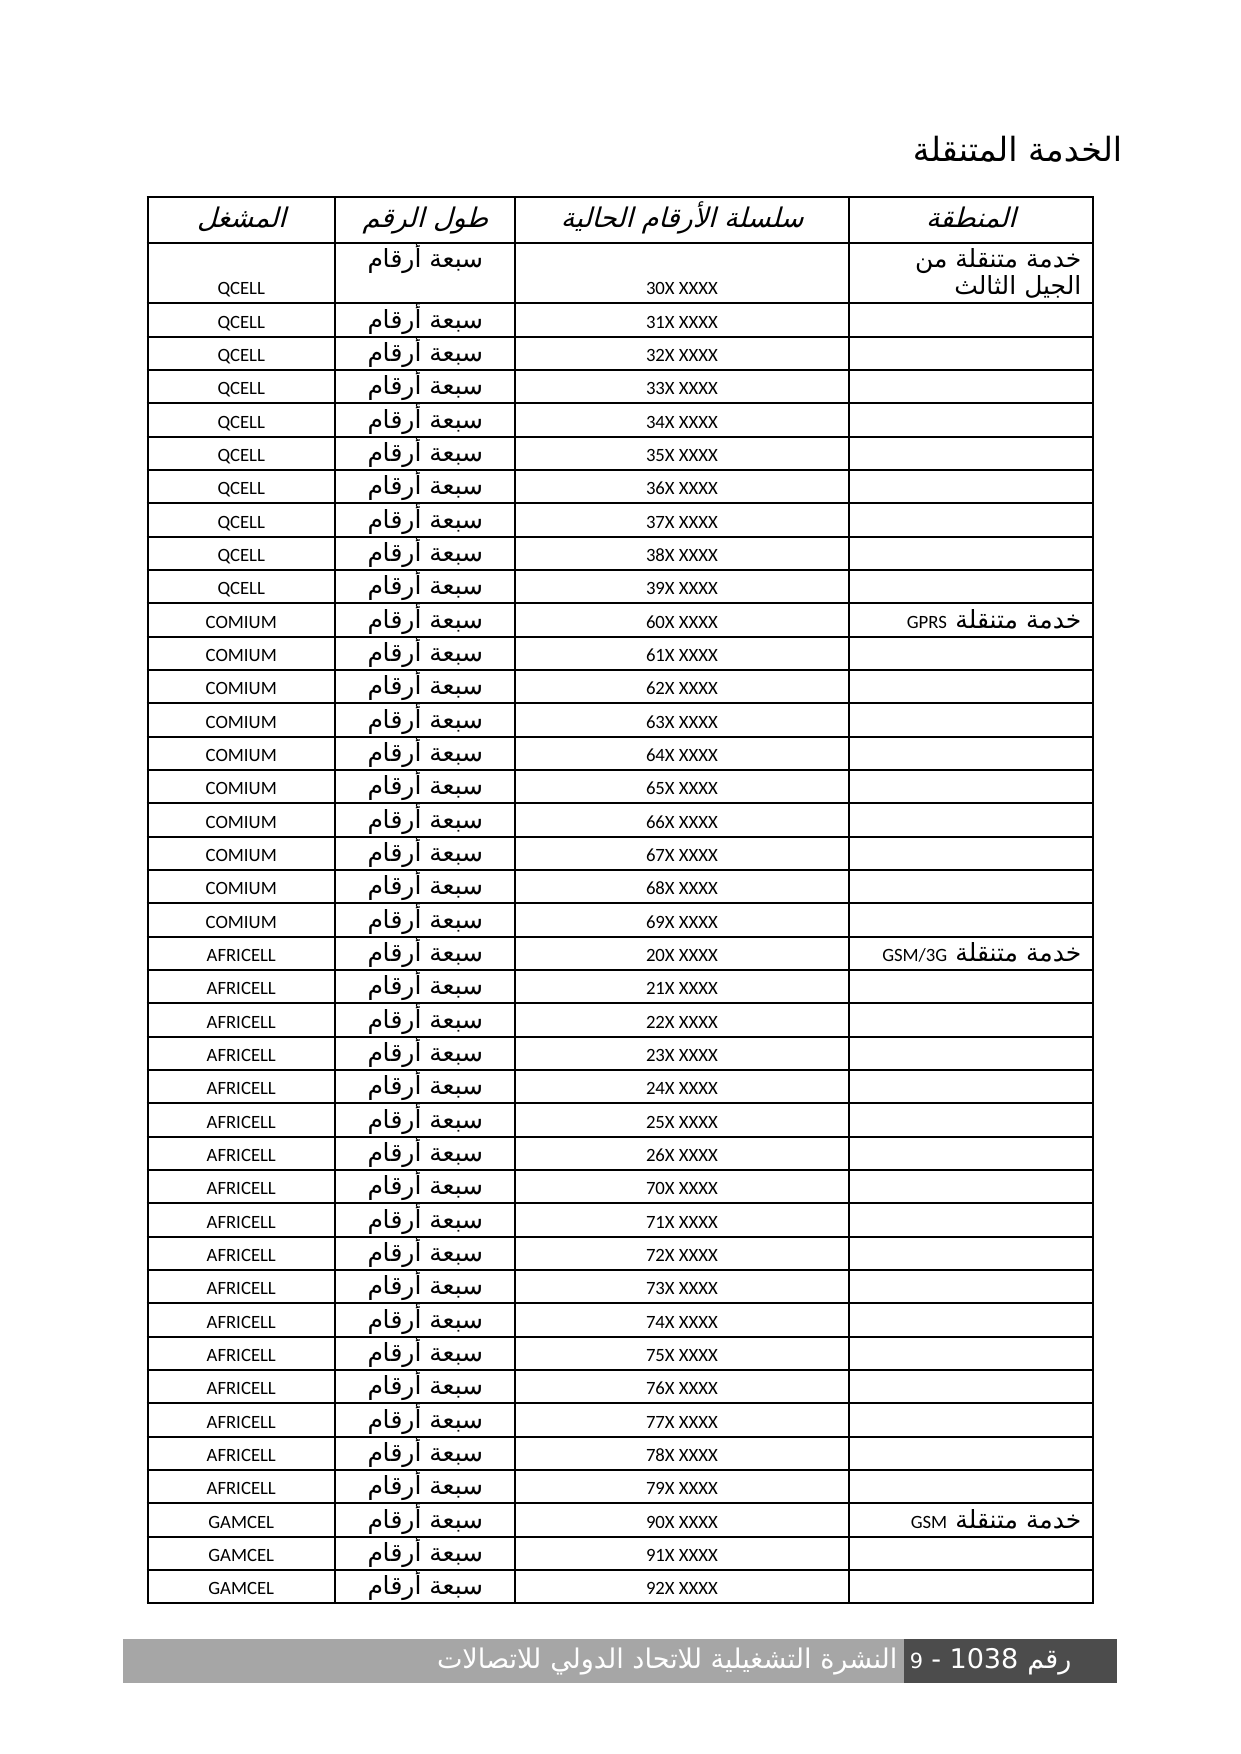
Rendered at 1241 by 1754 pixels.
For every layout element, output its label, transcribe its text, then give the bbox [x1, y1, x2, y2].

table_cell [850, 471, 1092, 502]
table_cell سبعة أرقام [336, 404, 514, 436]
subtitle الخدمة المتنقلة [118, 131, 1122, 169]
table_cell [850, 704, 1092, 736]
table_cell 61X XXXX [516, 638, 848, 669]
table_cell AFRICELL [149, 1238, 334, 1269]
table_cell COMIUM [149, 871, 334, 902]
table_cell AFRICELL [149, 1071, 334, 1102]
table_cell سبعة أرقام [336, 1304, 514, 1336]
table_cell [850, 571, 1092, 602]
table_cell سبعة أرقام [336, 738, 514, 769]
table_cell [850, 1404, 1092, 1436]
table_cell [850, 1138, 1092, 1169]
table_cell سبعة أرقام [336, 838, 514, 869]
table_cell QCELL [149, 338, 334, 369]
table_cell [850, 638, 1092, 669]
table_cell [850, 871, 1092, 902]
table_cell AFRICELL [149, 938, 334, 969]
table_cell AFRICELL [149, 1338, 334, 1369]
table_cell سبعة أرقام [336, 438, 514, 469]
table_cell [850, 1071, 1092, 1102]
table_cell سبعة أرقام [336, 671, 514, 702]
table_cell 90X XXXX [516, 1504, 848, 1536]
table_cell خدمة متنقلة من الجيل الثالث [850, 244, 1092, 302]
table_cell GAMCEL [149, 1571, 334, 1602]
table_cell 21X XXXX [516, 971, 848, 1002]
table_cell سبعة أرقام [336, 538, 514, 569]
table_cell 66X XXXX [516, 804, 848, 836]
table_cell 62X XXXX [516, 671, 848, 702]
table_cell [850, 504, 1092, 536]
table_cell 33X XXXX [516, 371, 848, 402]
table_cell سبعة أرقام [336, 1238, 514, 1269]
table_cell [850, 671, 1092, 702]
table_cell سبعة أرقام [336, 1504, 514, 1536]
table_cell AFRICELL [149, 1271, 334, 1302]
table_cell 68X XXXX [516, 871, 848, 902]
table_cell [850, 1104, 1092, 1136]
table_cell 22X XXXX [516, 1004, 848, 1036]
table_header المشغل [149, 198, 334, 242]
table_cell سبعة أرقام [336, 504, 514, 536]
table_cell سبعة أرقام [336, 604, 514, 636]
table_cell QCELL [149, 538, 334, 569]
table_cell 23X XXXX [516, 1038, 848, 1069]
table_cell [850, 1338, 1092, 1369]
table_cell سبعة أرقام [336, 938, 514, 969]
table_cell سبعة أرقام [336, 904, 514, 936]
table_cell 77X XXXX [516, 1404, 848, 1436]
table_cell [850, 738, 1092, 769]
table_cell 78X XXXX [516, 1438, 848, 1469]
table_cell سبعة أرقام [336, 371, 514, 402]
table_cell 24X XXXX [516, 1071, 848, 1102]
table_cell [850, 1171, 1092, 1202]
table_cell [850, 538, 1092, 569]
table_cell سبعة أرقام [336, 1204, 514, 1236]
table_cell 35X XXXX [516, 438, 848, 469]
table_cell QCELL [149, 304, 334, 336]
table_cell COMIUM [149, 671, 334, 702]
table_cell 37X XXXX [516, 504, 848, 536]
table_cell GAMCEL [149, 1504, 334, 1536]
table_cell خدمة متنقلة GPRS [850, 604, 1092, 636]
table_cell 25X XXXX [516, 1104, 848, 1136]
table_cell COMIUM [149, 604, 334, 636]
table_cell سبعة أرقام [336, 1471, 514, 1502]
table_header طول الرقم [336, 198, 514, 242]
table_cell COMIUM [149, 804, 334, 836]
table_cell [850, 1238, 1092, 1269]
table_header المنطقة [850, 198, 1092, 242]
table_cell AFRICELL [149, 1438, 334, 1469]
table_cell COMIUM [149, 838, 334, 869]
table_cell 38X XXXX [516, 538, 848, 569]
table_cell 36X XXXX [516, 471, 848, 502]
table_cell [850, 1371, 1092, 1402]
table_cell سبعة أرقام [336, 1104, 514, 1136]
table_cell [850, 1538, 1092, 1569]
table_cell سبعة أرقام [336, 1138, 514, 1169]
table_cell AFRICELL [149, 1138, 334, 1169]
table_cell سبعة أرقام [336, 704, 514, 736]
table_cell 91X XXXX [516, 1538, 848, 1569]
table_cell AFRICELL [149, 1004, 334, 1036]
table_cell COMIUM [149, 638, 334, 669]
table_cell خدمة متنقلة GSM [850, 1504, 1092, 1536]
table_cell 60X XXXX [516, 604, 848, 636]
table_cell سبعة أرقام [336, 1071, 514, 1102]
table_cell 69X XXXX [516, 904, 848, 936]
table_cell [850, 371, 1092, 402]
table_cell [850, 838, 1092, 869]
table_cell AFRICELL [149, 1038, 334, 1069]
table_cell 67X XXXX [516, 838, 848, 869]
table_cell AFRICELL [149, 1104, 334, 1136]
table_cell سبعة أرقام [336, 1538, 514, 1569]
table_cell سبعة أرقام [336, 1171, 514, 1202]
table_cell سبعة أرقام [336, 771, 514, 802]
table_cell [850, 1038, 1092, 1069]
table_cell 64X XXXX [516, 738, 848, 769]
table_cell [850, 904, 1092, 936]
table_cell سبعة أرقام [336, 338, 514, 369]
table_cell [850, 1271, 1092, 1302]
table_cell [850, 304, 1092, 336]
table_cell COMIUM [149, 738, 334, 769]
table_cell خدمة متنقلة GSM/3G [850, 938, 1092, 969]
table_cell COMIUM [149, 904, 334, 936]
table_cell سبعة أرقام [336, 304, 514, 336]
table_cell COMIUM [149, 704, 334, 736]
table_cell 39X XXXX [516, 571, 848, 602]
table_cell سبعة أرقام [336, 571, 514, 602]
table_cell سبعة أرقام [336, 1038, 514, 1069]
table_cell AFRICELL [149, 1171, 334, 1202]
table_cell سبعة أرقام [336, 1371, 514, 1402]
table_cell 31X XXXX [516, 304, 848, 336]
table_cell 92X XXXX [516, 1571, 848, 1602]
table_cell سبعة أرقام [336, 971, 514, 1002]
table_cell AFRICELL [149, 1204, 334, 1236]
table_cell [850, 1304, 1092, 1336]
table_cell 79X XXXX [516, 1471, 848, 1502]
table_cell سبعة أرقام [336, 1438, 514, 1469]
table_cell [850, 1438, 1092, 1469]
table_cell 71X XXXX [516, 1204, 848, 1236]
table_cell [850, 404, 1092, 436]
table_cell 30X XXXX [516, 244, 848, 302]
table_cell 75X XXXX [516, 1338, 848, 1369]
table_header سلسلة الأرقام الحالية [516, 198, 848, 242]
table_cell سبعة أرقام [336, 1404, 514, 1436]
table_cell سبعة أرقام [336, 871, 514, 902]
table_cell QCELL [149, 371, 334, 402]
table_cell سبعة أرقام [336, 244, 514, 302]
table_cell QCELL [149, 404, 334, 436]
table_cell سبعة أرقام [336, 1338, 514, 1369]
table_cell 34X XXXX [516, 404, 848, 436]
table_cell 74X XXXX [516, 1304, 848, 1336]
table_cell QCELL [149, 504, 334, 536]
table_cell AFRICELL [149, 971, 334, 1002]
table_cell 73X XXXX [516, 1271, 848, 1302]
table_cell [850, 971, 1092, 1002]
table_cell AFRICELL [149, 1304, 334, 1336]
table_cell سبعة أرقام [336, 1004, 514, 1036]
table_cell [850, 1571, 1092, 1602]
table_cell QCELL [149, 471, 334, 502]
table_cell سبعة أرقام [336, 804, 514, 836]
table_cell [850, 1004, 1092, 1036]
table_cell سبعة أرقام [336, 638, 514, 669]
table_cell QCELL [149, 571, 334, 602]
table_cell COMIUM [149, 771, 334, 802]
table_cell [850, 771, 1092, 802]
table_cell 65X XXXX [516, 771, 848, 802]
table_cell سبعة أرقام [336, 1571, 514, 1602]
table_cell [850, 804, 1092, 836]
table_cell 20X XXXX [516, 938, 848, 969]
table_cell 72X XXXX [516, 1238, 848, 1269]
table_cell GAMCEL [149, 1538, 334, 1569]
table_cell [850, 1204, 1092, 1236]
table_cell 70X XXXX [516, 1171, 848, 1202]
table_cell سبعة أرقام [336, 1271, 514, 1302]
table_cell سبعة أرقام [336, 471, 514, 502]
table_cell QCELL [149, 438, 334, 469]
table_cell [850, 438, 1092, 469]
table_cell AFRICELL [149, 1371, 334, 1402]
table_cell AFRICELL [149, 1471, 334, 1502]
table_cell AFRICELL [149, 1404, 334, 1436]
table_cell 76X XXXX [516, 1371, 848, 1402]
table_cell [850, 338, 1092, 369]
table_cell 63X XXXX [516, 704, 848, 736]
table_cell QCELL [149, 244, 334, 302]
table_cell 32X XXXX [516, 338, 848, 369]
table_cell [850, 1471, 1092, 1502]
table_cell 26X XXXX [516, 1138, 848, 1169]
